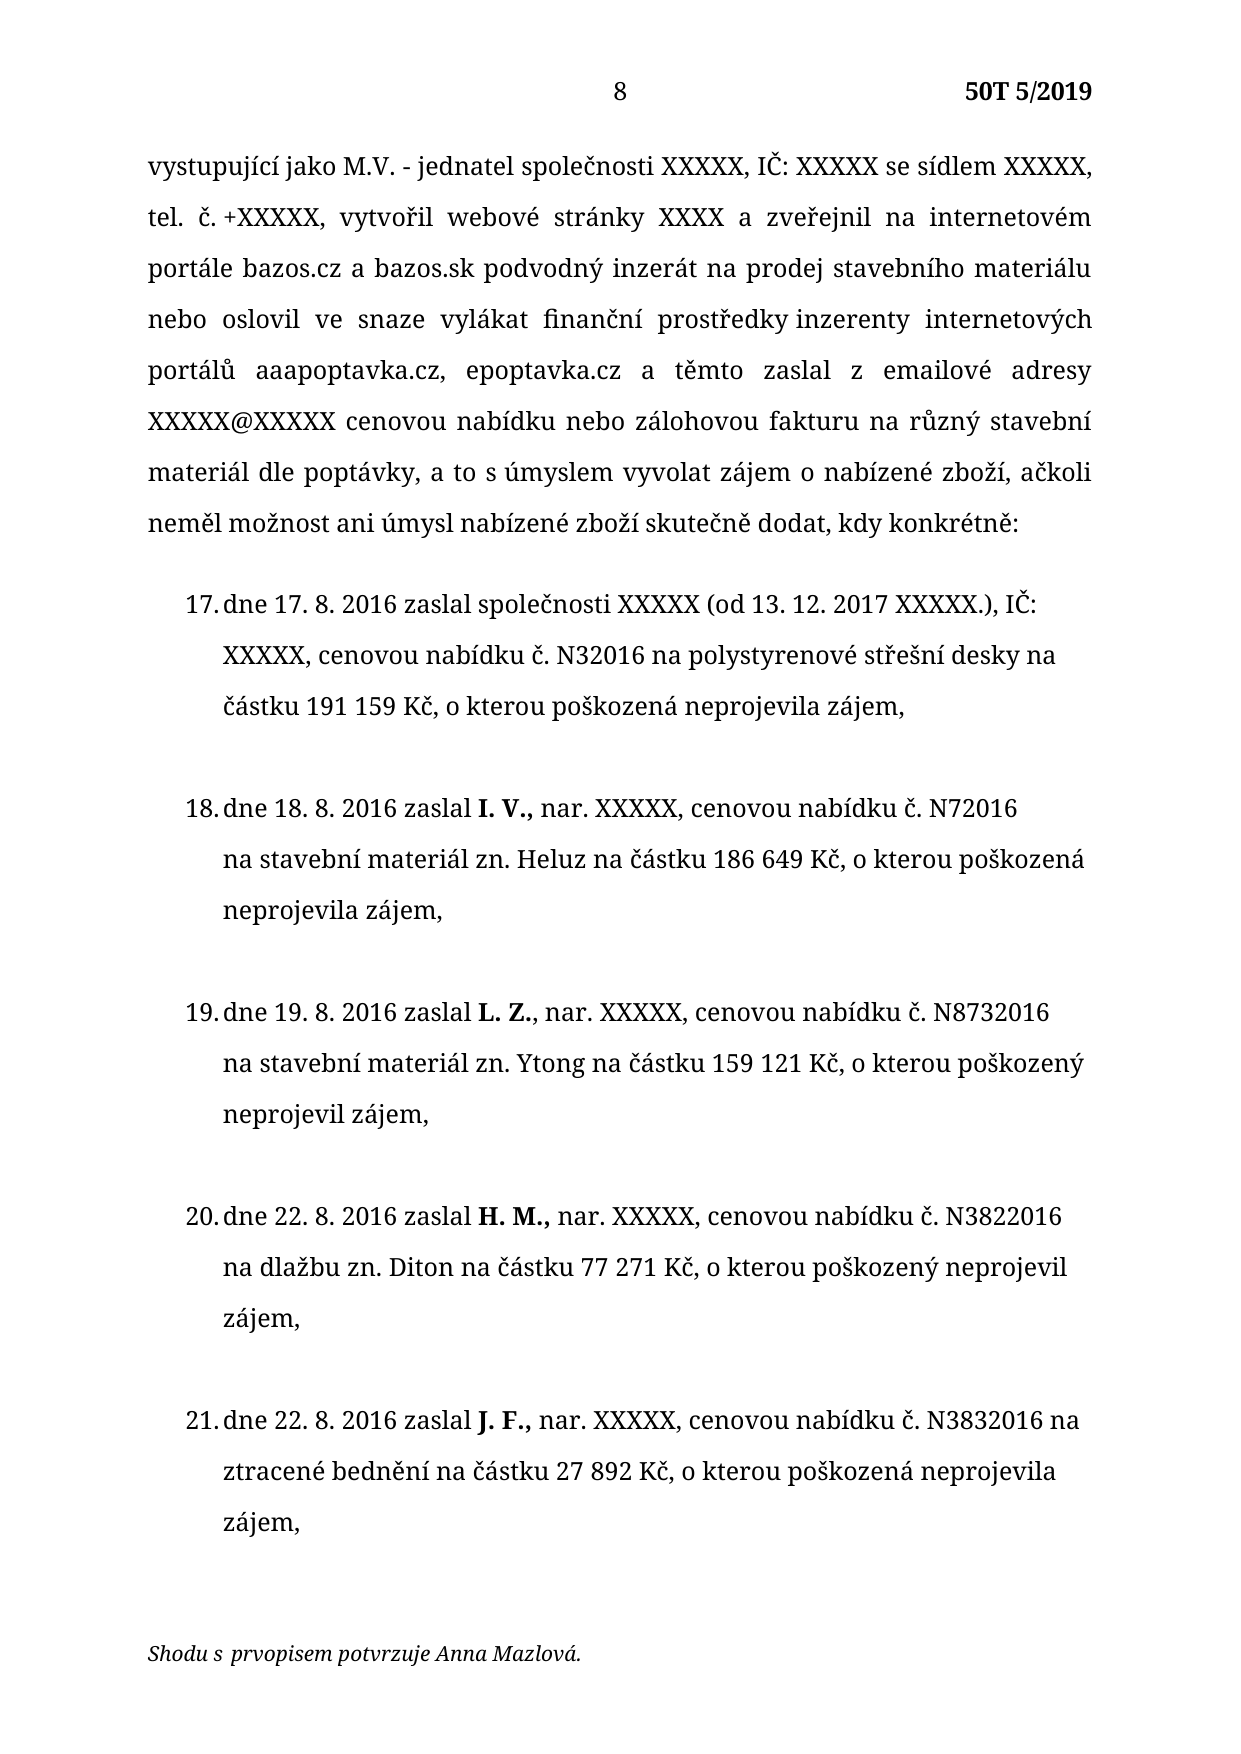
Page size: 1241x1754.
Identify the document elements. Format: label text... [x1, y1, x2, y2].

text vystupující jako M.V. - jednatel společnosti XXXXX, IČ: XXXXX se sídlem XXXXX, tel. č. +XXXXX, vytvořil webové stránky XXXX a zveřejnil na internetovém portále bazos.cz a bazos.sk podvodný inzerát na prodej stavebního materiálu nebo oslovil ve snaze vylákat finanční prostředky inzerenty internetových portálů aaapoptavka.cz, epoptavka.cz a těmto zaslal z emailové adresy XXXXX@XXXXX cenovou nabídku nebo zálohovou fakturu na různý stavební materiál dle poptávky, a to s úmyslem vyvolat zájem o nabízené zboží, ačkoli neměl možnost ani úmysl nabízené zboží skutečně dodat, kdy konkrétně: [148, 149, 1093, 540]
list dne 22. 8. 2016 zaslal H. M., nar. XXXXX, cenovou nabídku č. N3822016 na dlažbu zn. Diton na částku 77 271 Kč, o kterou poškozený neprojevil zájem, [185, 1199, 1093, 1335]
list dne 17. 8. 2016 zaslal společnosti XXXXX (od 13. 12. 2017 XXXXX.), IČ: XXXXX, cenovou nabídku č. N32016 na polystyrenové střešní desky na částku 191 159 Kč, o kterou poškozená neprojevila zájem, [185, 586, 1093, 722]
list dne 18. 8. 2016 zaslal I. V., nar. XXXXX, cenovou nabídku č. N72016 na stavební materiál zn. Heluz na částku 186 649 Kč, o kterou poškozená neprojevila zájem, [185, 790, 1093, 927]
list dne 19. 8. 2016 zaslal L. Z., nar. XXXXX, cenovou nabídku č. N8732016 na stavební materiál zn. Ytong na částku 159 121 Kč, o kterou poškozený neprojevil zájem, [185, 994, 1093, 1131]
list dne 22. 8. 2016 zaslal J. F., nar. XXXXX, cenovou nabídku č. N3832016 na ztracené bednění na částku 27 892 Kč, o kterou poškozená neprojevila zájem, [185, 1403, 1093, 1539]
